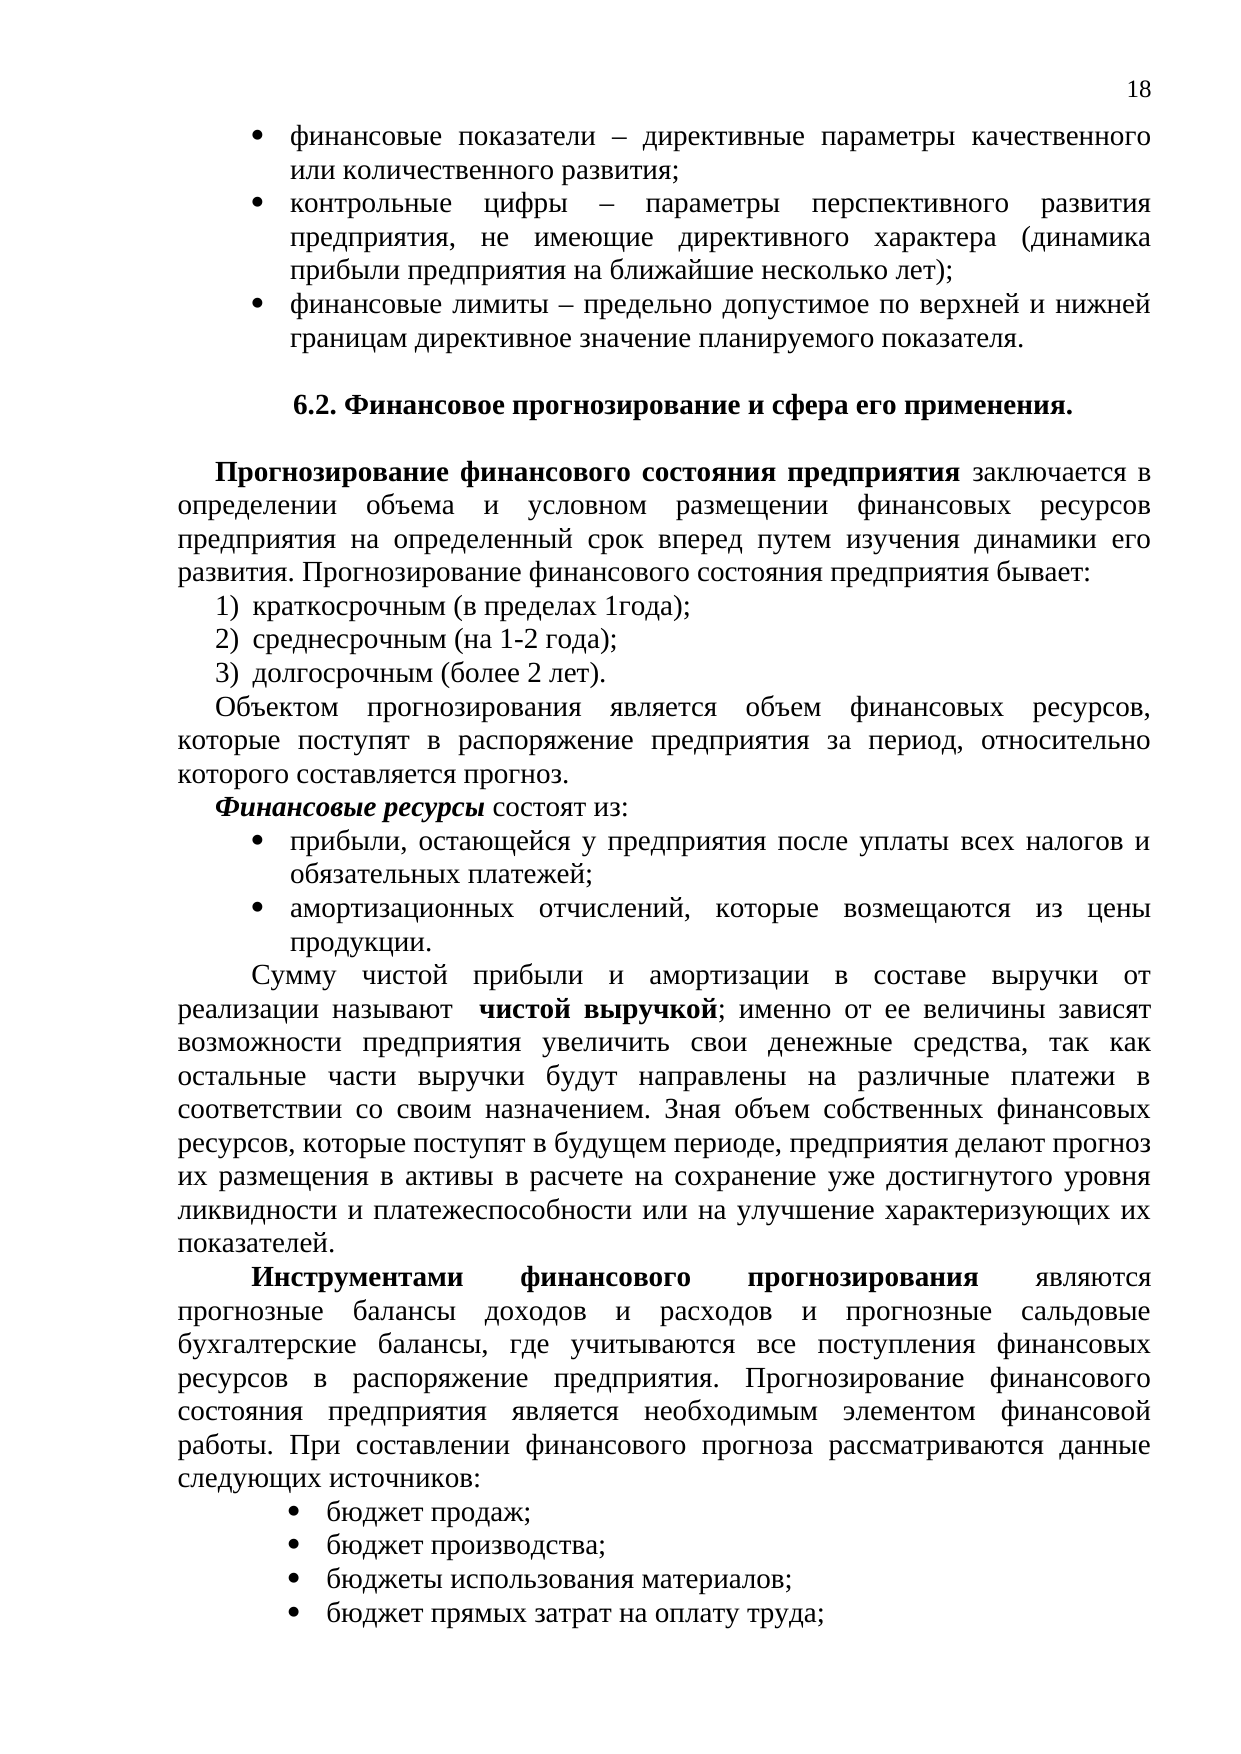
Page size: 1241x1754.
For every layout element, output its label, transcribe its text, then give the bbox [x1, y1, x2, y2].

list финансовые лимиты – предельно допустимое по верхней и нижней границам директивное значение планируемого показателя. [252, 286, 1152, 353]
text Объектом прогнозирования является объем финансовых ресурсов, которые поступят в распоряжение предприятия за период, относительно которого составляется прогноз. [177, 689, 1152, 789]
text Инструментами финансового прогнозирования являются прогнозные балансы доходов и расходов и прогнозные сальдовые бухгалтерские балансы, где учитываются все поступления финансовых ресурсов в распоряжение предприятия. Прогнозирование финансового состояния предприятия является необходимым элементом финансовой работы. При составлении финансового прогноза рассматриваются данные следующих источников: [177, 1259, 1152, 1494]
list среднесрочным (на 1-2 года); [215, 622, 1152, 655]
text Прогнозирование финансового состояния предприятия заключается в определении объема и условном размещении финансовых ресурсов предприятия на определенный срок вперед путем изучения динамики его развития. Прогнозирование финансового состояния предприятия бывает: [177, 454, 1152, 588]
list контрольные цифры – параметры перспективного развития предприятия, не имеющие директивного характера (динамика прибыли предприятия на ближайшие несколько лет); [252, 185, 1152, 286]
text Сумму чистой прибыли и амортизации в составе выручки от реализации называют чистой выручкой; именно от ее величины зависят возможности предприятия увеличить свои денежные средства, так как остальные части выручки будут направлены на различные платежи в соответствии со своим назначением. Зная объем собственных финансовых ресурсов, которые поступят в будущем периоде, предприятия делают прогноз их размещения в активы в расчете на сохранение уже достигнутого уровня ликвидности и платежеспособности или на улучшение характеризующих их показателей. [177, 957, 1152, 1259]
list финансовые показатели – директивные параметры качественного или количественного развития; [252, 118, 1152, 185]
text Финансовые ресурсы состоят из: [177, 789, 1152, 823]
list долгосрочным (более 2 лет). [215, 655, 1152, 689]
list прибыли, остающейся у предприятия после уплаты всех налогов и обязательных платежей; [252, 823, 1152, 890]
list амортизационных отчислений, которые возмещаются из цены продукции. [252, 890, 1152, 957]
text 6.2. Финансовое прогнозирование и сфера его применения. [215, 387, 1152, 420]
list бюджет производства; [288, 1527, 1152, 1561]
list бюджет прямых затрат на оплату труда; [288, 1595, 1152, 1628]
list бюджет продаж; [288, 1494, 1152, 1527]
list краткосрочным (в пределах 1года); [215, 588, 1152, 622]
list бюджеты использования материалов; [288, 1561, 1152, 1595]
